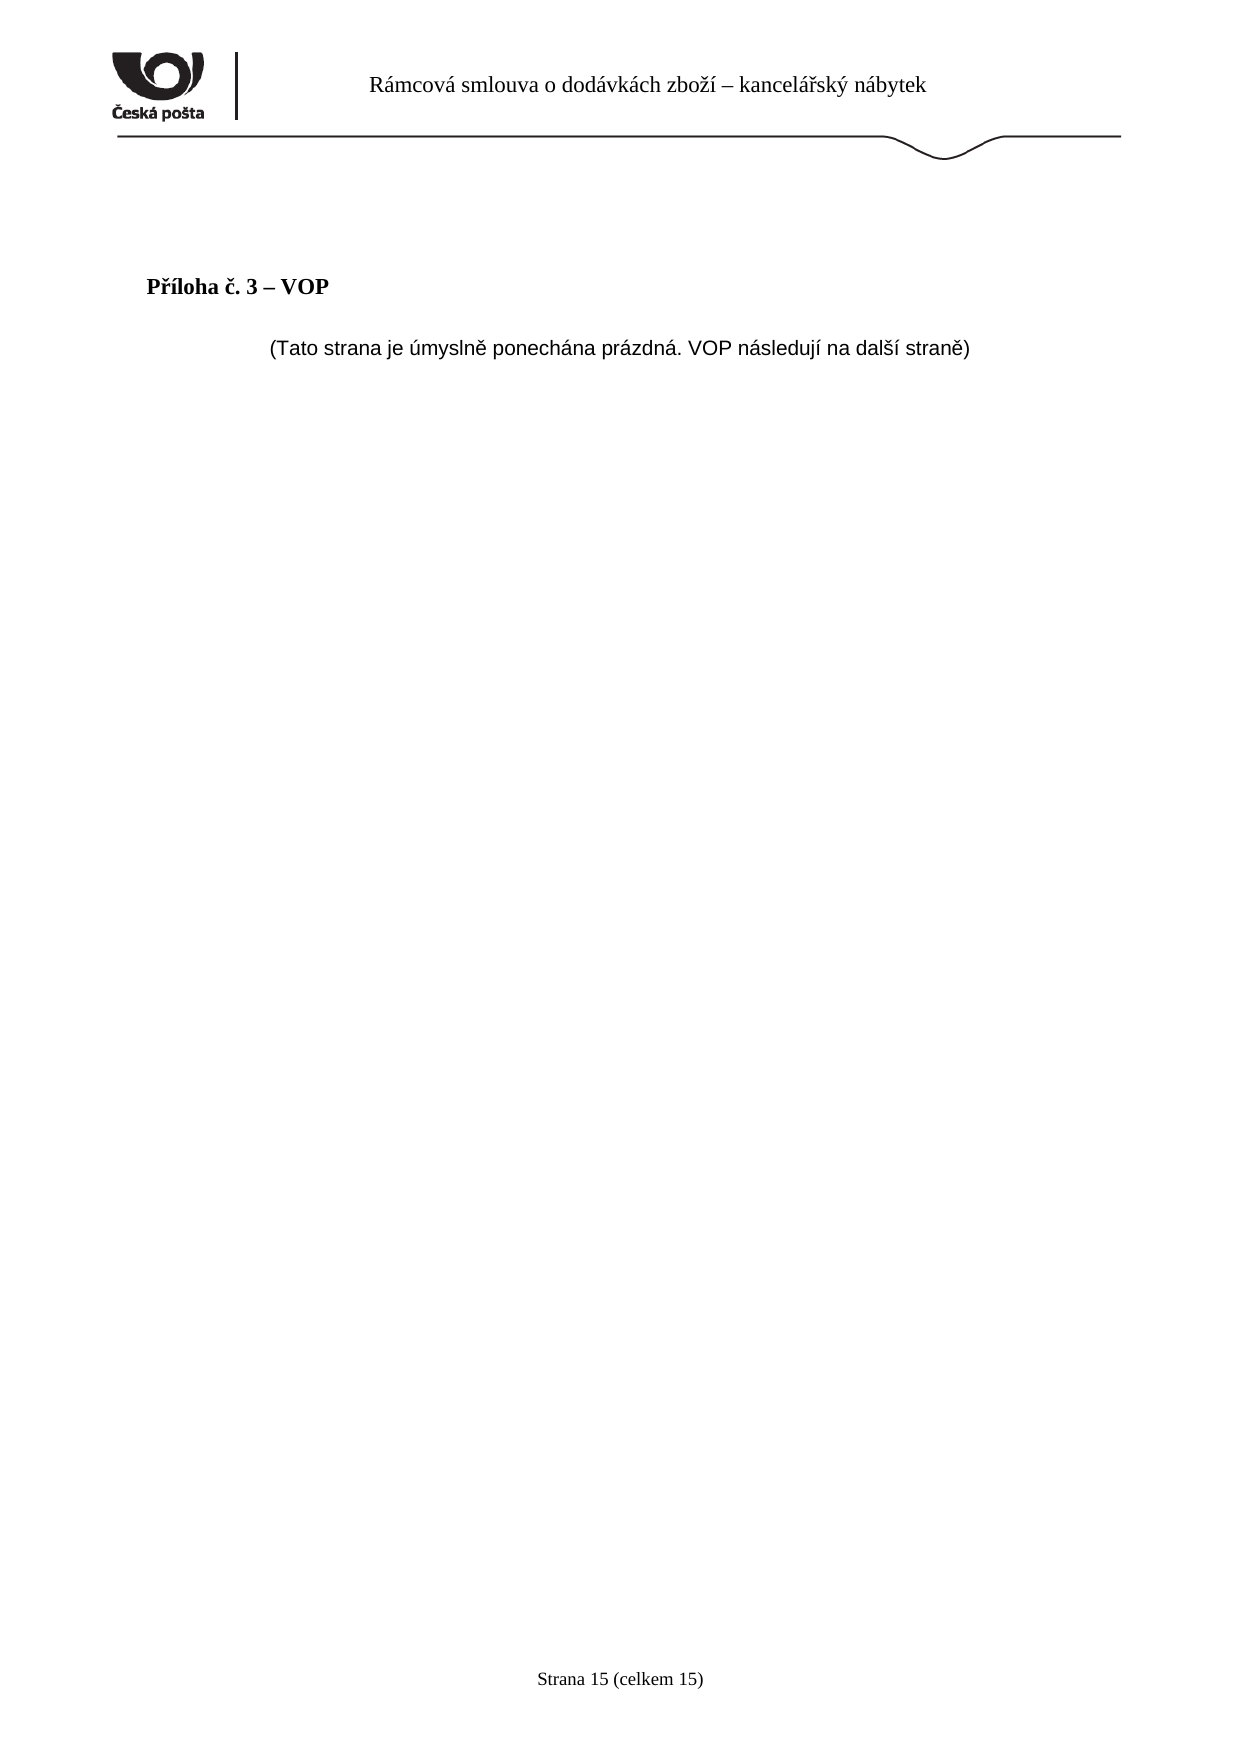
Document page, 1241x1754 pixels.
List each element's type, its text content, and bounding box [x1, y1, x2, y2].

subtitle Příloha č. 3 – VOP [146, 273, 1093, 299]
text (Tato strana je úmyslně ponechána prázdná. VOP následují na další straně) [148, 336, 1093, 360]
picture [117, 135, 1122, 160]
